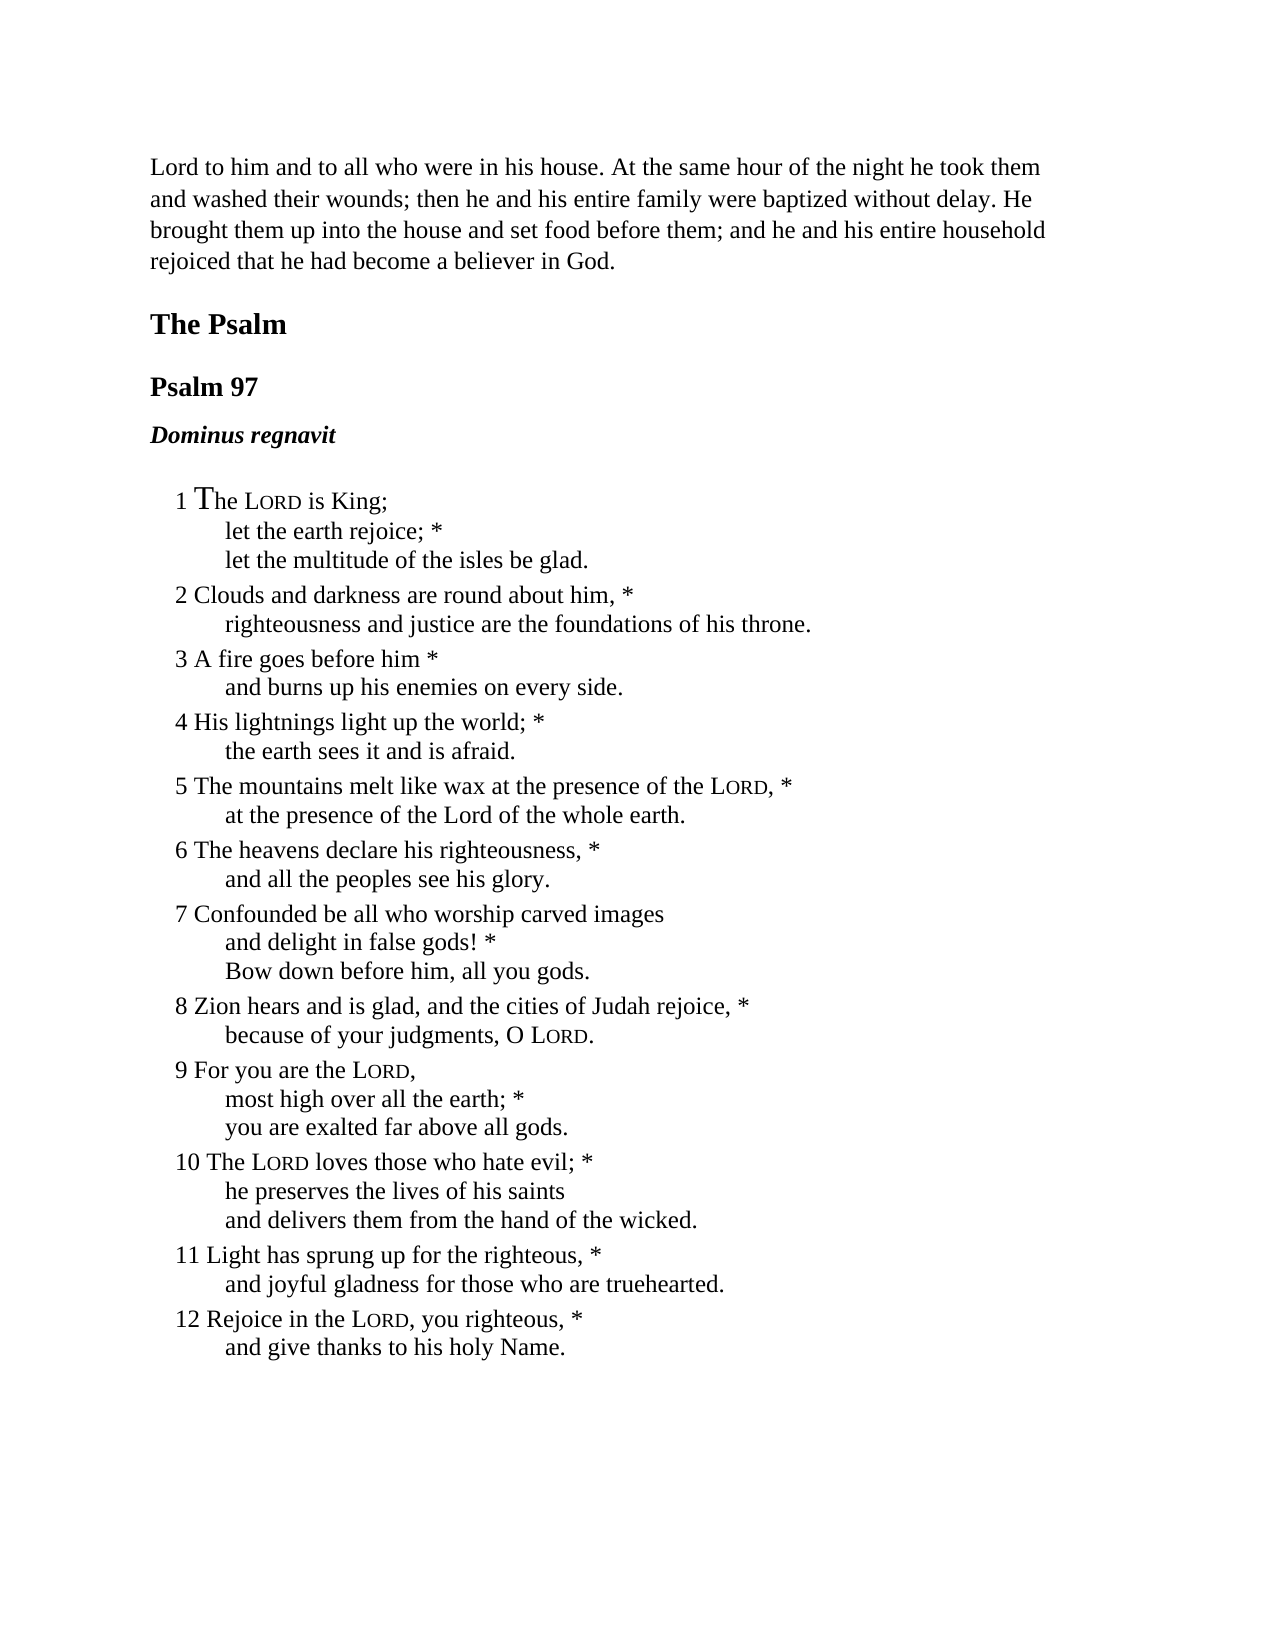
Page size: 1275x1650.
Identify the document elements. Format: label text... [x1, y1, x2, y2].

text 5 The mountains melt like wax at the presence of the Lord, * at the presence of the Lord of the whole earth. [175, 771, 1075, 829]
text 9 For you are the Lord, most high over all the earth; * you are exalted far above all gods. [175, 1055, 1075, 1141]
text 11 Light has sprung up for the righteous, * and joyful gladness for those who are truehearted. [175, 1240, 1075, 1297]
text 10 The Lord loves those who hate evil; * he preserves the lives of his saints and delivers them from the hand of the wicked. [175, 1147, 1075, 1234]
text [150, 150, 1075, 275]
text 6 The heavens declare his righteousness, * and all the peoples see his glory. [175, 835, 1075, 892]
text Dominus regnavit [150, 420, 1125, 449]
text 12 Rejoice in the Lord, you righteous, * and give thanks to his holy Name. [175, 1304, 1075, 1361]
text The Psalm [150, 306, 1125, 341]
text 8 Zion hears and is glad, and the cities of Judah rejoice, * because of your judgments, O Lord. [175, 991, 1075, 1049]
text 7 Confounded be all who worship carved images and delight in false gods! * Bow down before him, all you gods. [175, 899, 1075, 985]
text 3 A fire goes before him * and burns up his enemies on every side. [175, 644, 1075, 701]
text 4 His lightnings light up the world; * the earth sees it and is afraid. [175, 707, 1075, 765]
text 2 Clouds and darkness are round about him, * righteousness and justice are the foundations of his throne. [175, 580, 1075, 637]
text Psalm 97 [150, 370, 1125, 402]
text 1 The Lord is King; let the earth rejoice; * let the multitude of the isles be glad. [175, 478, 1075, 574]
